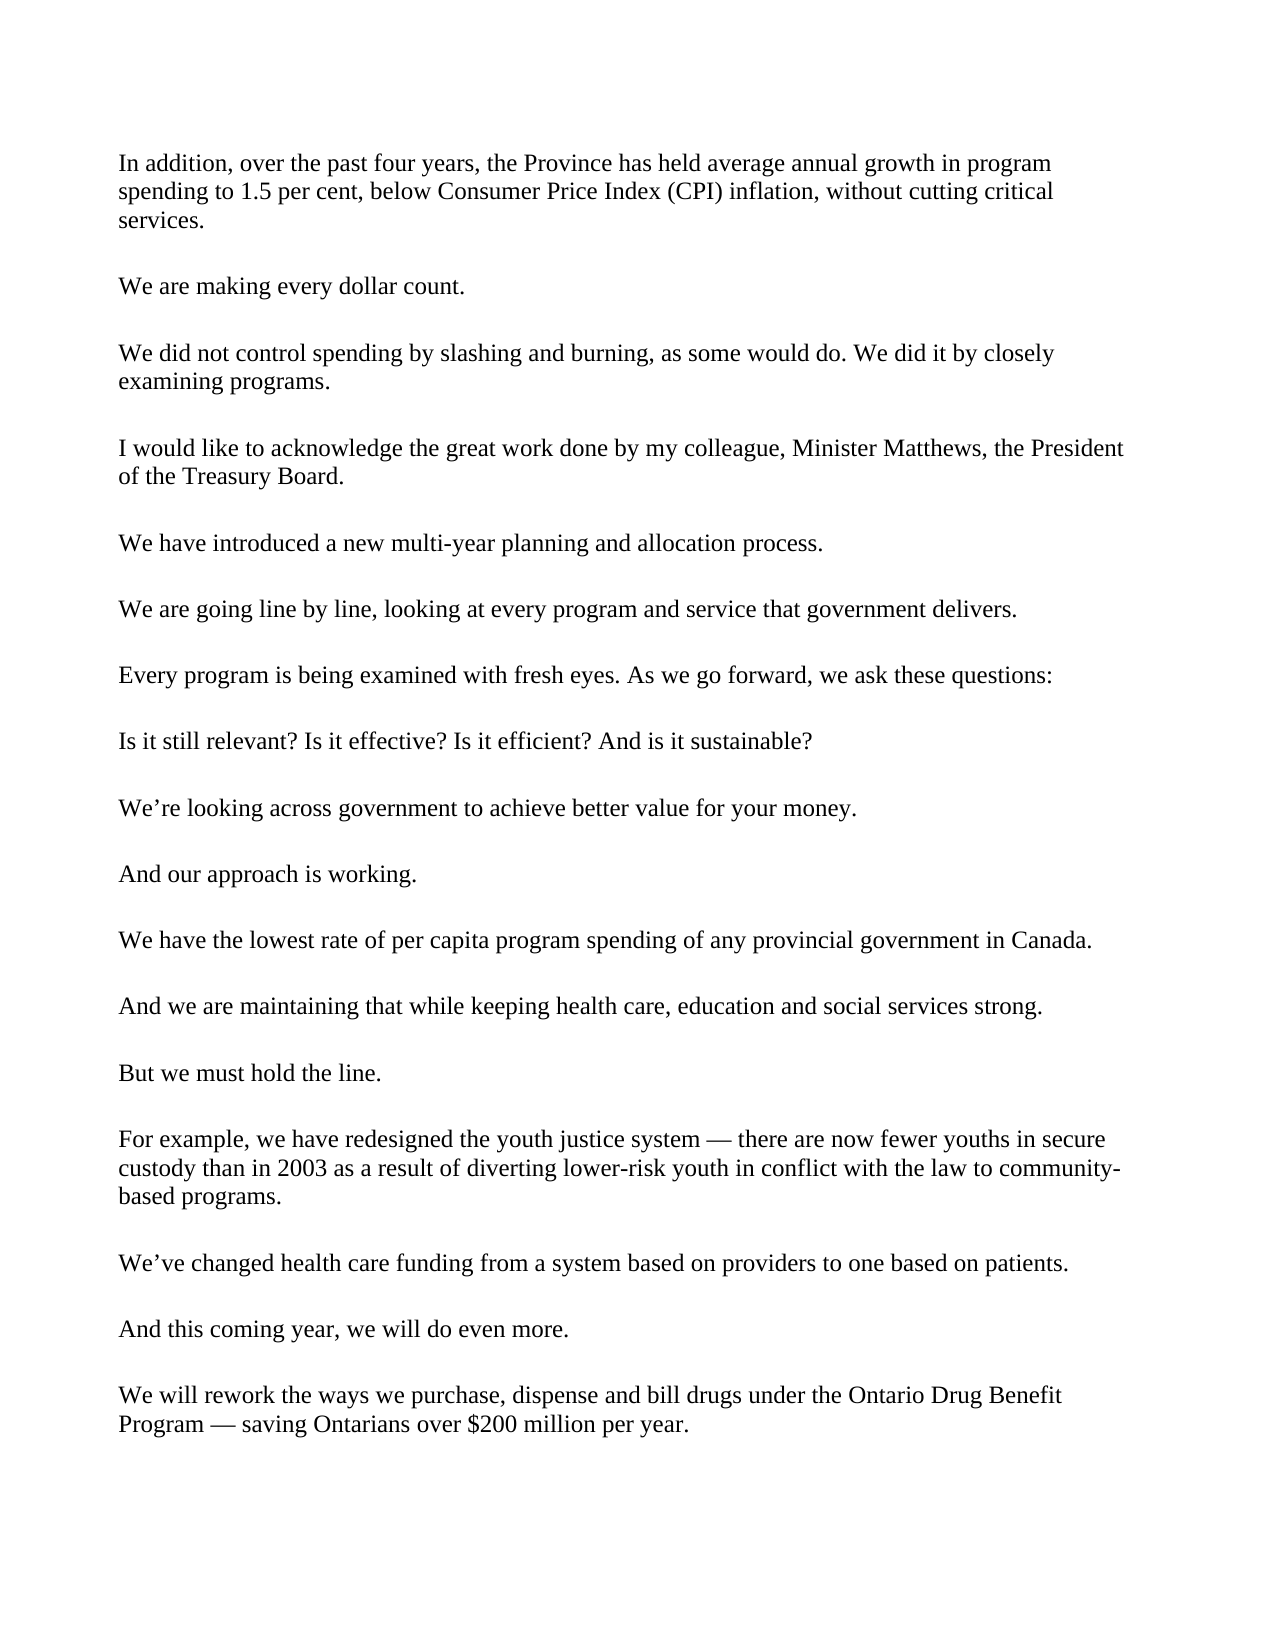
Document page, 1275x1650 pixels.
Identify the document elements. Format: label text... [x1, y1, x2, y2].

text We are going line by line, looking at every program and service that government delivers. [118, 594, 1126, 623]
text I would like to acknowledge the great work done by my colleague, Minister Matthews, the President of the Treasury Board. [118, 433, 1126, 490]
text We will rework the ways we purchase, dispense and bill drugs under the Ontario Drug Benefit Program — saving Ontarians over $200 million per year. [118, 1380, 1126, 1438]
text In addition, over the past four years, the Province has held average annual growth in program spending to 1.5 per cent, below Consumer Price Index (CPI) inflation, without cutting critical services. [118, 148, 1126, 234]
text And this coming year, we will do even more. [118, 1314, 1126, 1343]
text We have introduced a new multi-year planning and allocation process. [118, 528, 1126, 556]
text And we are maintaining that while keeping health care, education and social services strong. [118, 991, 1126, 1020]
text We’ve changed health care funding from a system based on providers to one based on patients. [118, 1248, 1126, 1276]
text We have the lowest rate of per capita program spending of any provincial government in Canada. [118, 925, 1126, 954]
text But we must hold the line. [118, 1058, 1126, 1086]
text Every program is being examined with fresh eyes. As we go forward, we ask these questions: [118, 660, 1126, 689]
text For example, we have redesigned the youth justice system — there are now fewer youths in secure custody than in 2003 as a result of diverting lower-risk youth in conflict with the law to community-based programs. [118, 1124, 1126, 1210]
text And our approach is working. [118, 859, 1126, 888]
text We did not control spending by slashing and burning, as some would do. We did it by closely examining programs. [118, 338, 1126, 395]
text We are making every dollar count. [118, 271, 1126, 300]
text Is it still relevant? Is it effective? Is it efficient? And is it sustainable? [118, 726, 1126, 755]
text We’re looking across government to achieve better value for your money. [118, 793, 1126, 821]
